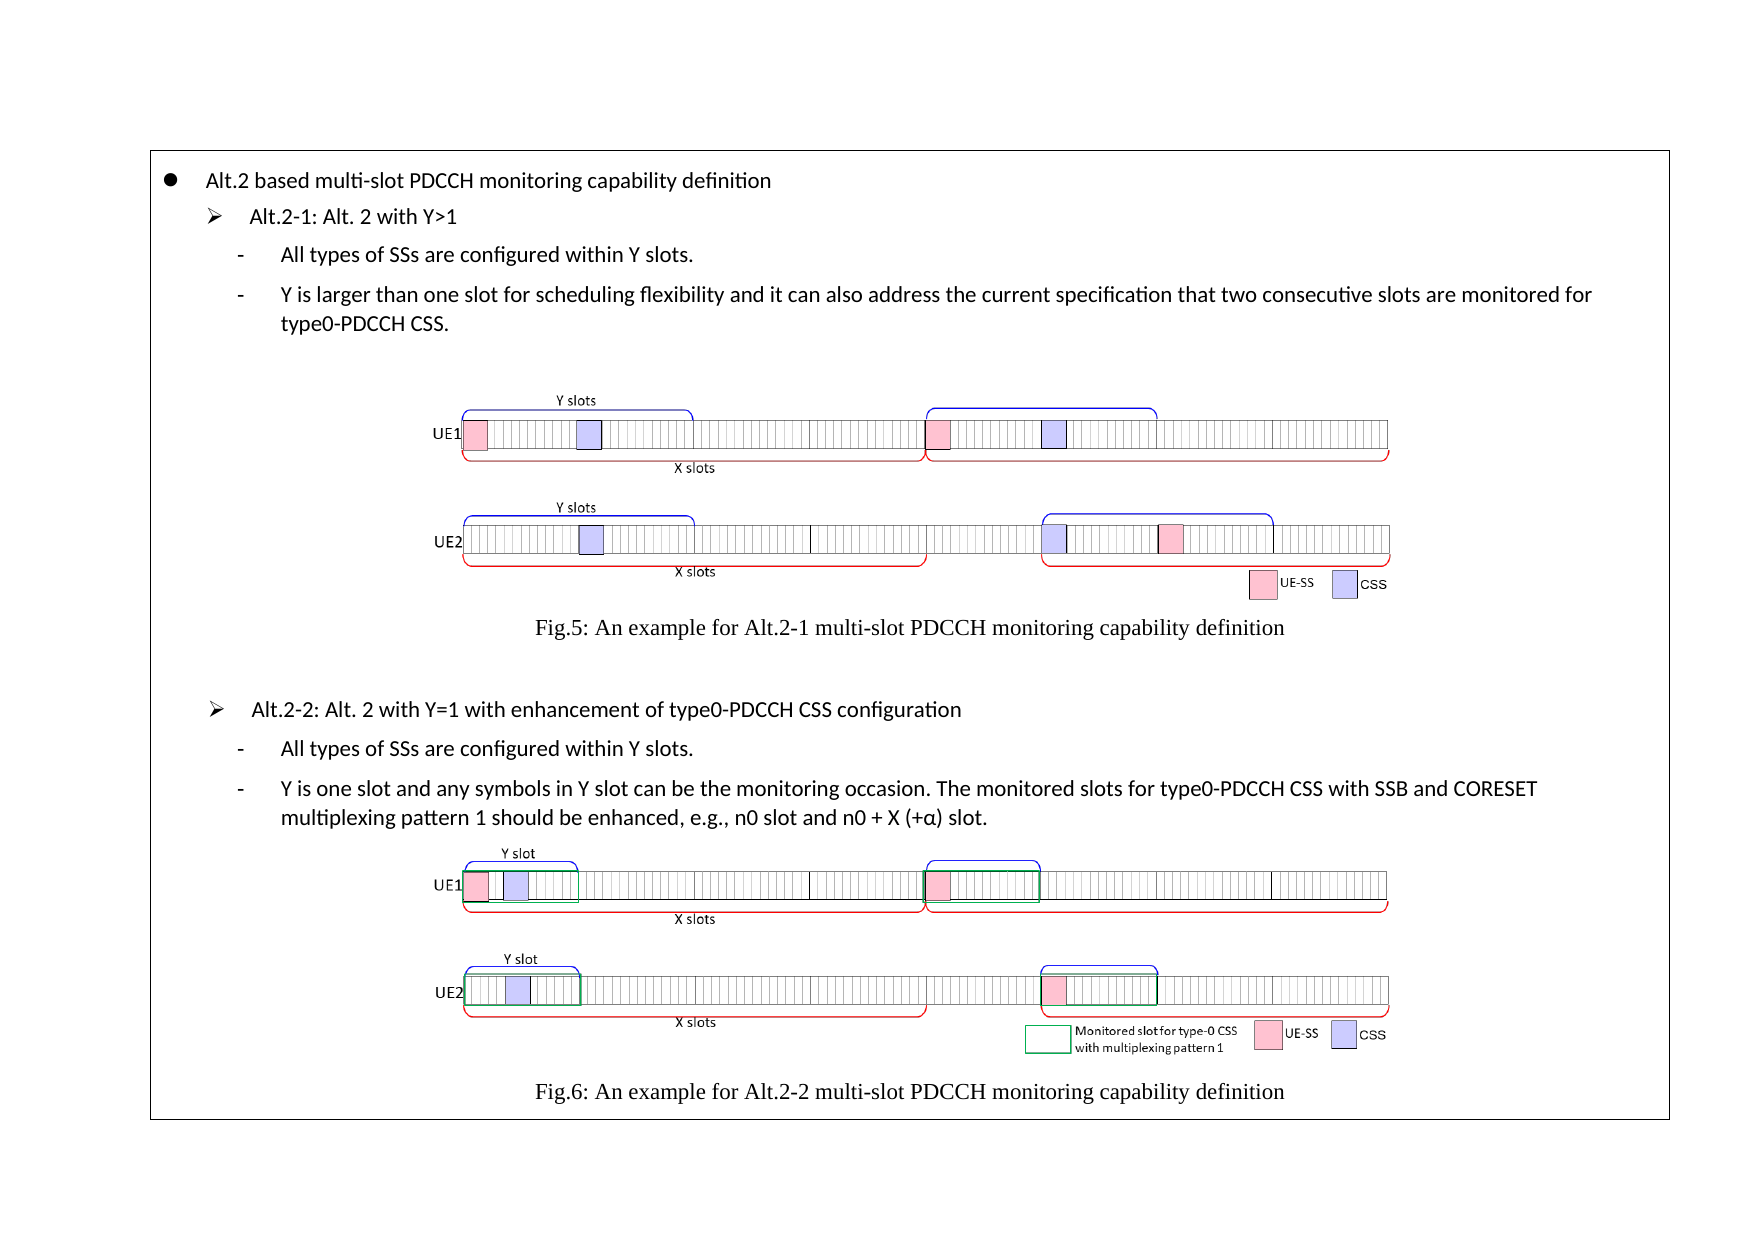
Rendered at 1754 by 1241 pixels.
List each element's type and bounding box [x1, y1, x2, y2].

picture [422, 839, 1398, 1064]
picture [421, 386, 1399, 600]
table_header [151, 151, 1669, 1119]
